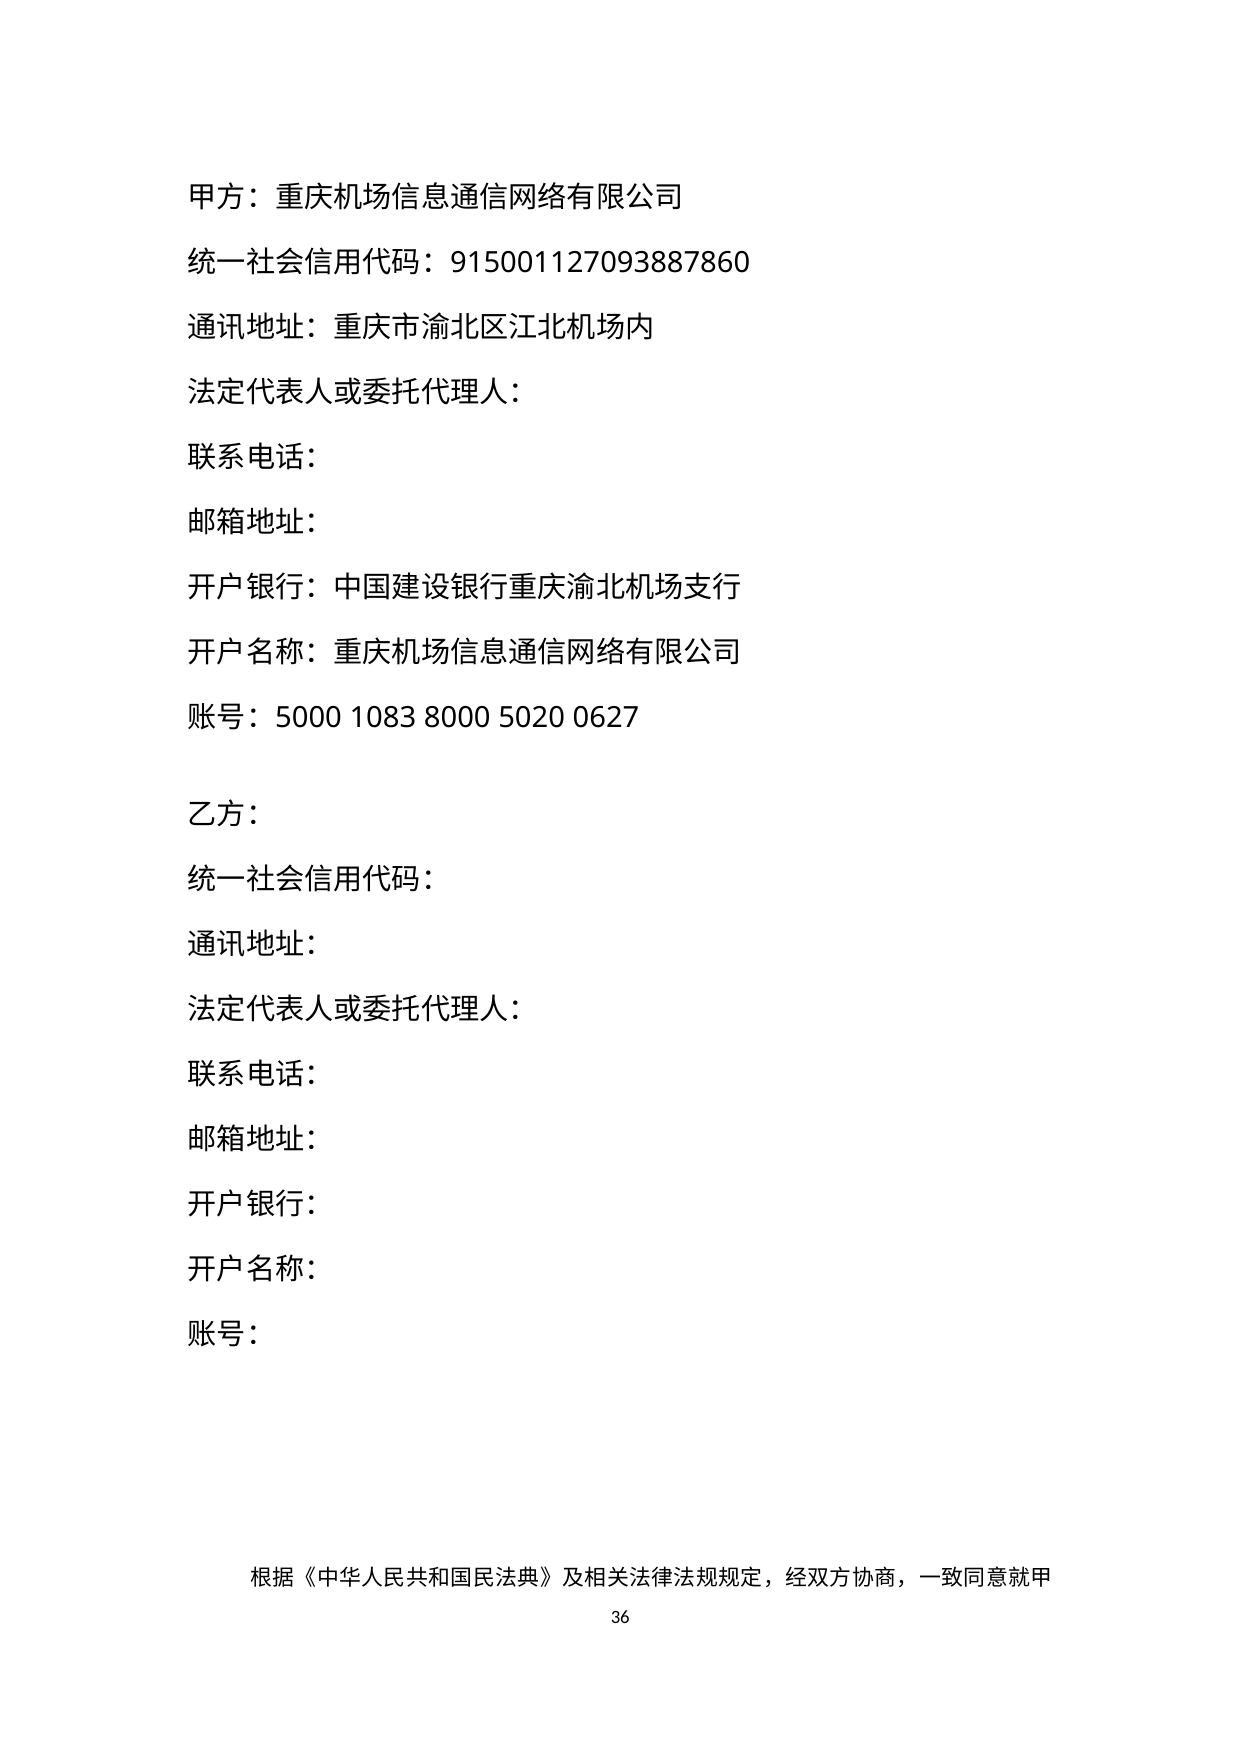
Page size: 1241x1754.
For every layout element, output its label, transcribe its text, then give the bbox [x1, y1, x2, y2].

text 联系电话： [187, 1039, 1053, 1104]
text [187, 1559, 1053, 1592]
text 账号：5000 1083 8000 5020 0627 [187, 682, 1053, 747]
text 开户名称： [187, 1234, 1053, 1299]
text 通讯地址： [187, 909, 1053, 974]
text 开户名称：重庆机场信息通信网络有限公司 [187, 617, 1053, 682]
text 邮箱地址： [187, 1104, 1053, 1169]
text 联系电话： [187, 422, 1053, 487]
text 邮箱地址： [187, 487, 1053, 552]
text 甲方：重庆机场信息通信网络有限公司 [187, 162, 1053, 227]
text 法定代表人或委托代理人： [187, 974, 1053, 1039]
text 统一社会信用代码：915001127093887860 [187, 227, 1053, 292]
text 开户银行： [187, 1169, 1053, 1234]
text 账号： [187, 1299, 1053, 1364]
text 开户银行：中国建设银行重庆渝北机场支行 [187, 552, 1053, 617]
text 法定代表人或委托代理人： [187, 357, 1053, 422]
text 乙方： [187, 779, 1053, 844]
text 统一社会信用代码： [187, 844, 1053, 909]
text 通讯地址：重庆市渝北区江北机场内 [187, 292, 1053, 357]
